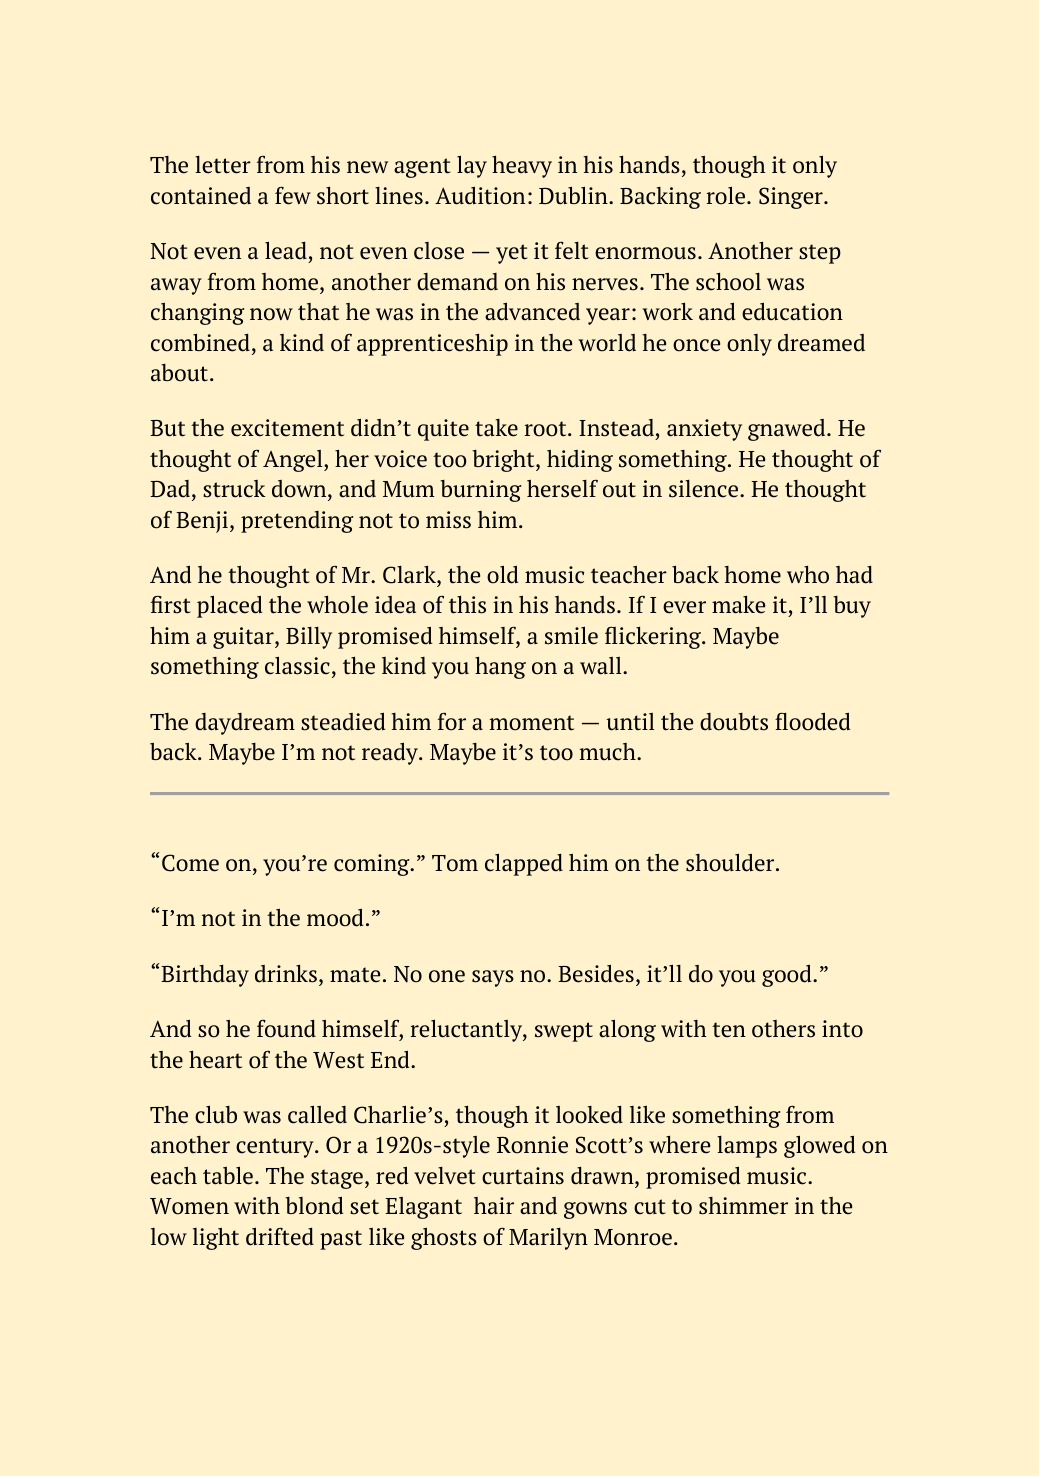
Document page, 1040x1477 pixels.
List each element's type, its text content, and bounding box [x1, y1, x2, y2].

text And so he found himself, reluctantly, swept along with ten others into the heart of the West End. [150, 1014, 889, 1074]
text The letter from his new agent lay heavy in his hands, though it only contained a few short lines. Audition: Dublin. Backing role. Singer. [150, 150, 889, 211]
text The club was called Charlie’s, though it looked like something from another century. Or a 1920s-style Ronnie Scott’s where lamps glowed on each table. The stage, red velvet curtains drawn, promised music. Women with blond set Elagant hair and gowns cut to shimmer in the low light drifted past like ghosts of Marilyn Monroe. [150, 1099, 889, 1252]
text The daydream steadied him for a moment — until the doubts flooded back. Maybe I’m not ready. Maybe it’s too much. [150, 706, 889, 767]
text Not even a lead, not even close — yet it felt enormous. Another step away from home, another demand on his nerves. The school was changing now that he was in the advanced year: work and education combined, a kind of apprenticeship in the world he once only dreamed about. [150, 236, 889, 388]
text “I’m not in the mood.” [150, 903, 889, 933]
text And he thought of Mr. Clark, the old music teacher back home who had first placed the whole idea of this in his hands. If I ever make it, I’ll buy him a guitar, Billy promised himself, a smile flickering. Maybe something classic, the kind you hang on a wall. [150, 559, 889, 681]
text “Come on, you’re coming.” Tom clapped him on the shoulder. [150, 847, 889, 878]
text “Birthday drinks, mate. No one says no. Besides, it’ll do you good.” [150, 958, 889, 989]
text But the excitement didn’t quite take root. Instead, anxiety gnawed. He thought of Angel, her voice too bright, hiding something. He thought of Dad, struck down, and Mum burning herself out in silence. He thought of Benji, pretending not to miss him. [150, 413, 889, 534]
